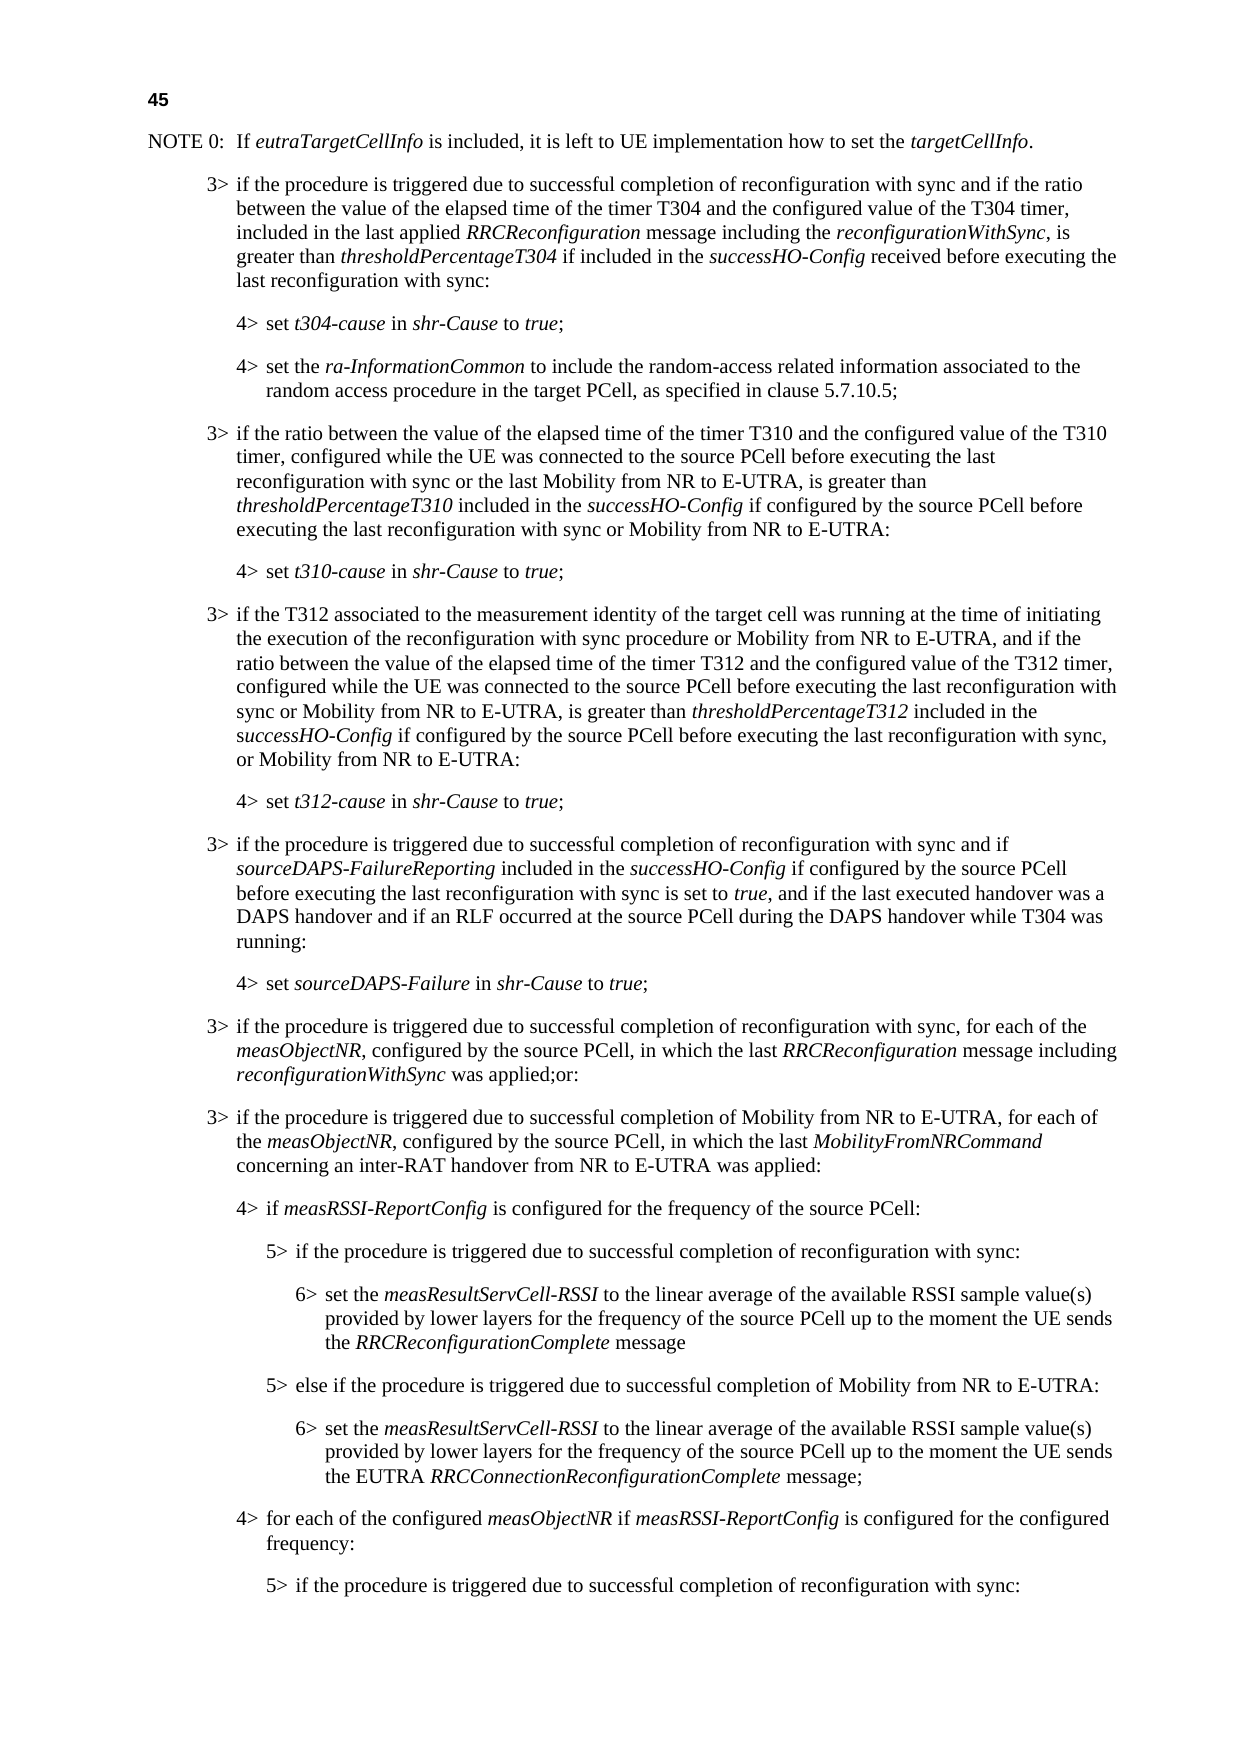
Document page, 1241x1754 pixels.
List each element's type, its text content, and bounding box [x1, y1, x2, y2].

text 6> set the measResultServCell-RSSI to the linear average of the available RSSI sample value(s) provided by lower layers for the frequency of the source PCell up to the moment the UE sends the EUTRA RRCConnectionReconfigurationComplete message; [295, 1415, 1122, 1488]
text 4> set t312-cause in shr-Cause to true; [236, 789, 1122, 813]
text 4> for each of the configured measObjectNR if measRSSI-ReportConfig is configured for the configured frequency: [236, 1506, 1122, 1554]
text 4> set t310-cause in shr-Cause to true; [236, 559, 1122, 583]
text 4> set sourceDAPS-Failure in shr-Cause to true; [236, 971, 1122, 995]
text 3> if the procedure is triggered due to successful completion of reconfiguration with sync, for each of the measObjectNR, configured by the source PCell, in which the last RRCReconfiguration message including reconfigurationWithSync was applied;or: [207, 1014, 1122, 1086]
text 5> if the procedure is triggered due to successful completion of reconfiguration with sync: [266, 1239, 1122, 1263]
text 3> if the procedure is triggered due to successful completion of Mobility from NR to E-UTRA, for each of the measObjectNR, configured by the source PCell, in which the last MobilityFromNRCommand concerning an inter-RAT handover from NR to E-UTRA was applied: [207, 1105, 1122, 1177]
text 3> if the procedure is triggered due to successful completion of reconfiguration with sync and if the ratio between the value of the elapsed time of the timer T304 and the configured value of the T304 timer, included in the last applied RRCReconfiguration message including the reconfigurationWithSync, is greater than thresholdPercentageT304 if included in the successHO-Config received before executing the last reconfiguration with sync: [207, 172, 1122, 292]
text 6> set the measResultServCell-RSSI to the linear average of the available RSSI sample value(s) provided by lower layers for the frequency of the source PCell up to the moment the UE sends the RRCReconfigurationComplete message [295, 1282, 1122, 1354]
text 4> if measRSSI-ReportConfig is configured for the frequency of the source PCell: [236, 1196, 1122, 1220]
text 3> if the procedure is triggered due to successful completion of reconfiguration with sync and if sourceDAPS-FailureReporting included in the successHO-Config if configured by the source PCell before executing the last reconfiguration with sync is set to true, and if the last executed handover was a DAPS handover and if an RLF occurred at the source PCell during the DAPS handover while T304 was running: [207, 832, 1122, 953]
text 3> if the T312 associated to the measurement identity of the target cell was running at the time of initiating the execution of the reconfiguration with sync procedure or Mobility from NR to E-UTRA, and if the ratio between the value of the elapsed time of the timer T312 and the configured value of the T312 timer, configured while the UE was connected to the source PCell before executing the last reconfiguration with sync or Mobility from NR to E-UTRA, is greater than thresholdPercentageT312 included in the successHO-Config if configured by the source PCell before executing the last reconfiguration with sync, or Mobility from NR to E-UTRA: [207, 602, 1122, 771]
text 5> else if the procedure is triggered due to successful completion of Mobility from NR to E-UTRA: [266, 1373, 1122, 1397]
text 4> set the ra-InformationCommon to include the random-access related information associated to the random access procedure in the target PCell, as specified in clause 5.7.10.5; [236, 353, 1122, 402]
text NOTE 0: If eutraTargetCellInfo is included, it is left to UE implementation how to set the targetCellInfo. [148, 129, 1122, 153]
text 4> set t304-cause in shr-Cause to true; [236, 311, 1122, 335]
text 5> if the procedure is triggered due to successful completion of reconfiguration with sync: [266, 1573, 1122, 1597]
text 3> if the ratio between the value of the elapsed time of the timer T310 and the configured value of the T310 timer, configured while the UE was connected to the source PCell before executing the last reconfiguration with sync or the last Mobility from NR to E-UTRA, is greater than thresholdPercentageT310 included in the successHO-Config if configured by the source PCell before executing the last reconfiguration with sync or Mobility from NR to E-UTRA: [207, 420, 1122, 541]
